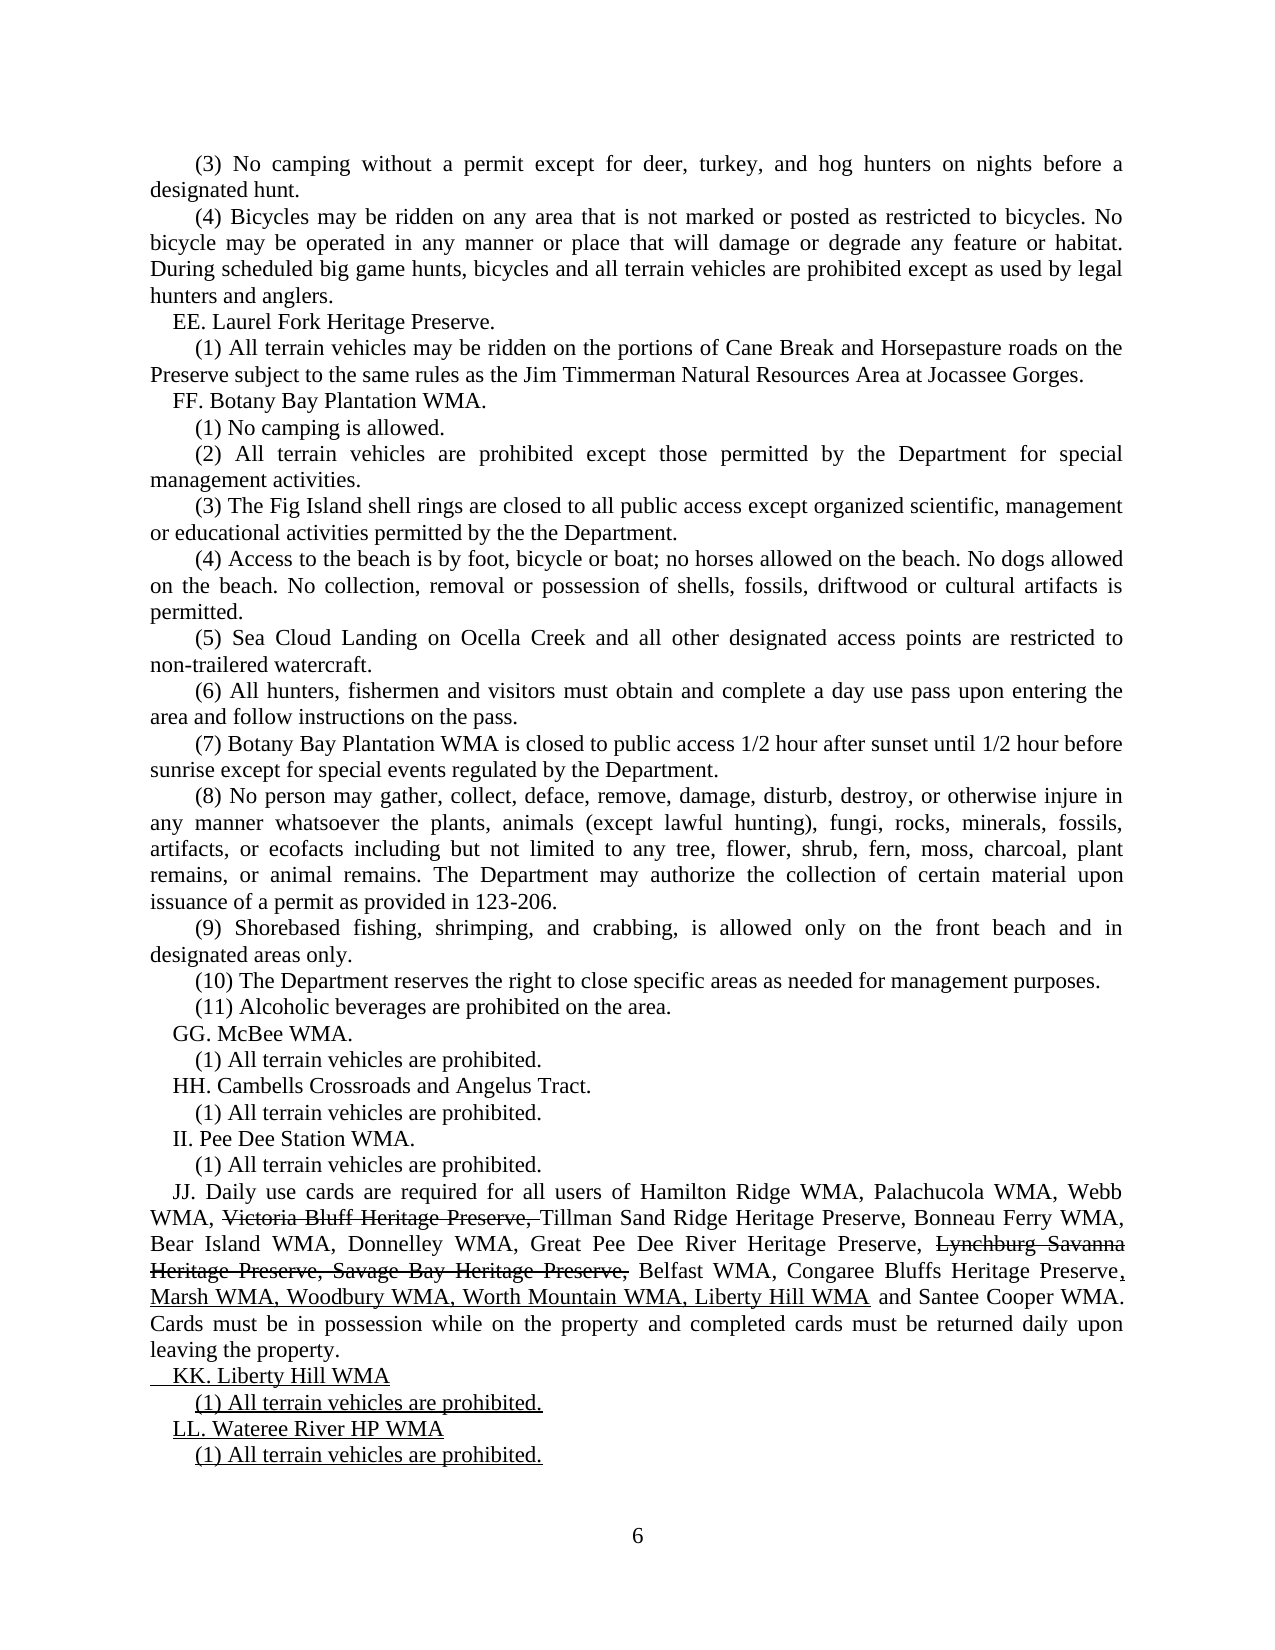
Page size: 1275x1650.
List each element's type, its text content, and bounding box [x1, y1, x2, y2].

text LL. Wateree River HP WMA [150, 1415, 1125, 1441]
text HH. Cambells Crossroads and Angelus Tract. [150, 1072, 1125, 1099]
text (9) Shorebased fishing, shrimping, and crabbing, is allowed only on the front beach and in designated areas only. [150, 914, 1125, 967]
text EE. Laurel Fork Heritage Preserve. [150, 308, 1125, 334]
text (1) All terrain vehicles are prohibited. [150, 1046, 1125, 1072]
text (1) All terrain vehicles are prohibited. [150, 1389, 1125, 1415]
text (1) All terrain vehicles are prohibited. [150, 1441, 1125, 1468]
text FF. Botany Bay Plantation WMA. [150, 387, 1125, 413]
text (1) All terrain vehicles may be ridden on the portions of Cane Break and Horsepasture roads on the Preserve subject to the same rules as the Jim Timmerman Natural Resources Area at Jocassee Gorges. [150, 334, 1125, 387]
text (11) Alcoholic beverages are prohibited on the area. [150, 993, 1125, 1020]
text (5) Sea Cloud Landing on Ocella Creek and all other designated access points are restricted to non-trailered watercraft. [150, 624, 1125, 677]
text (3) The Fig Island shell rings are closed to all public access except organized scientific, management or educational activities permitted by the the Department. [150, 493, 1125, 545]
text (3) No camping without a permit except for deer, turkey, and hog hunters on nights before a designated hunt. [150, 150, 1125, 203]
text (8) No person may gather, collect, deface, remove, damage, disturb, destroy, or otherwise injure in any manner whatsoever the plants, animals (except lawful hunting), fungi, rocks, minerals, fossils, artifacts, or ecofacts including but not limited to any tree, flower, shrub, fern, moss, charcoal, plant remains, or animal remains. The Department may authorize the collection of certain material upon issuance of a permit as provided in 123-206. [150, 782, 1125, 914]
text (6) All hunters, fishermen and visitors must obtain and complete a day use pass upon entering the area and follow instructions on the pass. [150, 677, 1125, 730]
text JJ. Daily use cards are required for all users of Hamilton Ridge WMA, Palachucola WMA, Webb WMA, Victoria Bluff Heritage Preserve, Tillman Sand Ridge Heritage Preserve, Bonneau Ferry WMA, Bear Island WMA, Donnelley WMA, Great Pee Dee River Heritage Preserve, Lynchburg Savanna Heritage Preserve, Savage Bay Heritage Preserve, Belfast WMA, Congaree Bluffs Heritage Preserve, Marsh WMA, Woodbury WMA, Worth Mountain WMA, Liberty Hill WMA and Santee Cooper WMA. Cards must be in possession while on the property and completed cards must be returned daily upon leaving the property. [150, 1178, 1125, 1362]
text (7) Botany Bay Plantation WMA is closed to public access 1/2 hour after sunset until 1/2 hour before sunrise except for special events regulated by the Department. [150, 730, 1125, 782]
text (2) All terrain vehicles are prohibited except those permitted by the Department for special management activities. [150, 440, 1125, 493]
text (1) All terrain vehicles are prohibited. [150, 1099, 1125, 1125]
text GG. McBee WMA. [150, 1020, 1125, 1046]
text (1) All terrain vehicles are prohibited. [150, 1151, 1125, 1178]
text (4) Bicycles may be ridden on any area that is not marked or posted as restricted to bicycles. No bicycle may be operated in any manner or place that will damage or degrade any feature or habitat. During scheduled big game hunts, bicycles and all terrain vehicles are prohibited except as used by legal hunters and anglers. [150, 203, 1125, 308]
text (4) Access to the beach is by foot, bicycle or boat; no horses allowed on the beach. No dogs allowed on the beach. No collection, removal or possession of shells, fossils, driftwood or cultural artifacts is permitted. [150, 545, 1125, 624]
text II. Pee Dee Station WMA. [150, 1125, 1125, 1151]
text (10) The Department reserves the right to close specific areas as needed for management purposes. [150, 967, 1125, 993]
text (1) No camping is allowed. [150, 413, 1125, 440]
text KK. Liberty Hill WMA [150, 1362, 1125, 1389]
